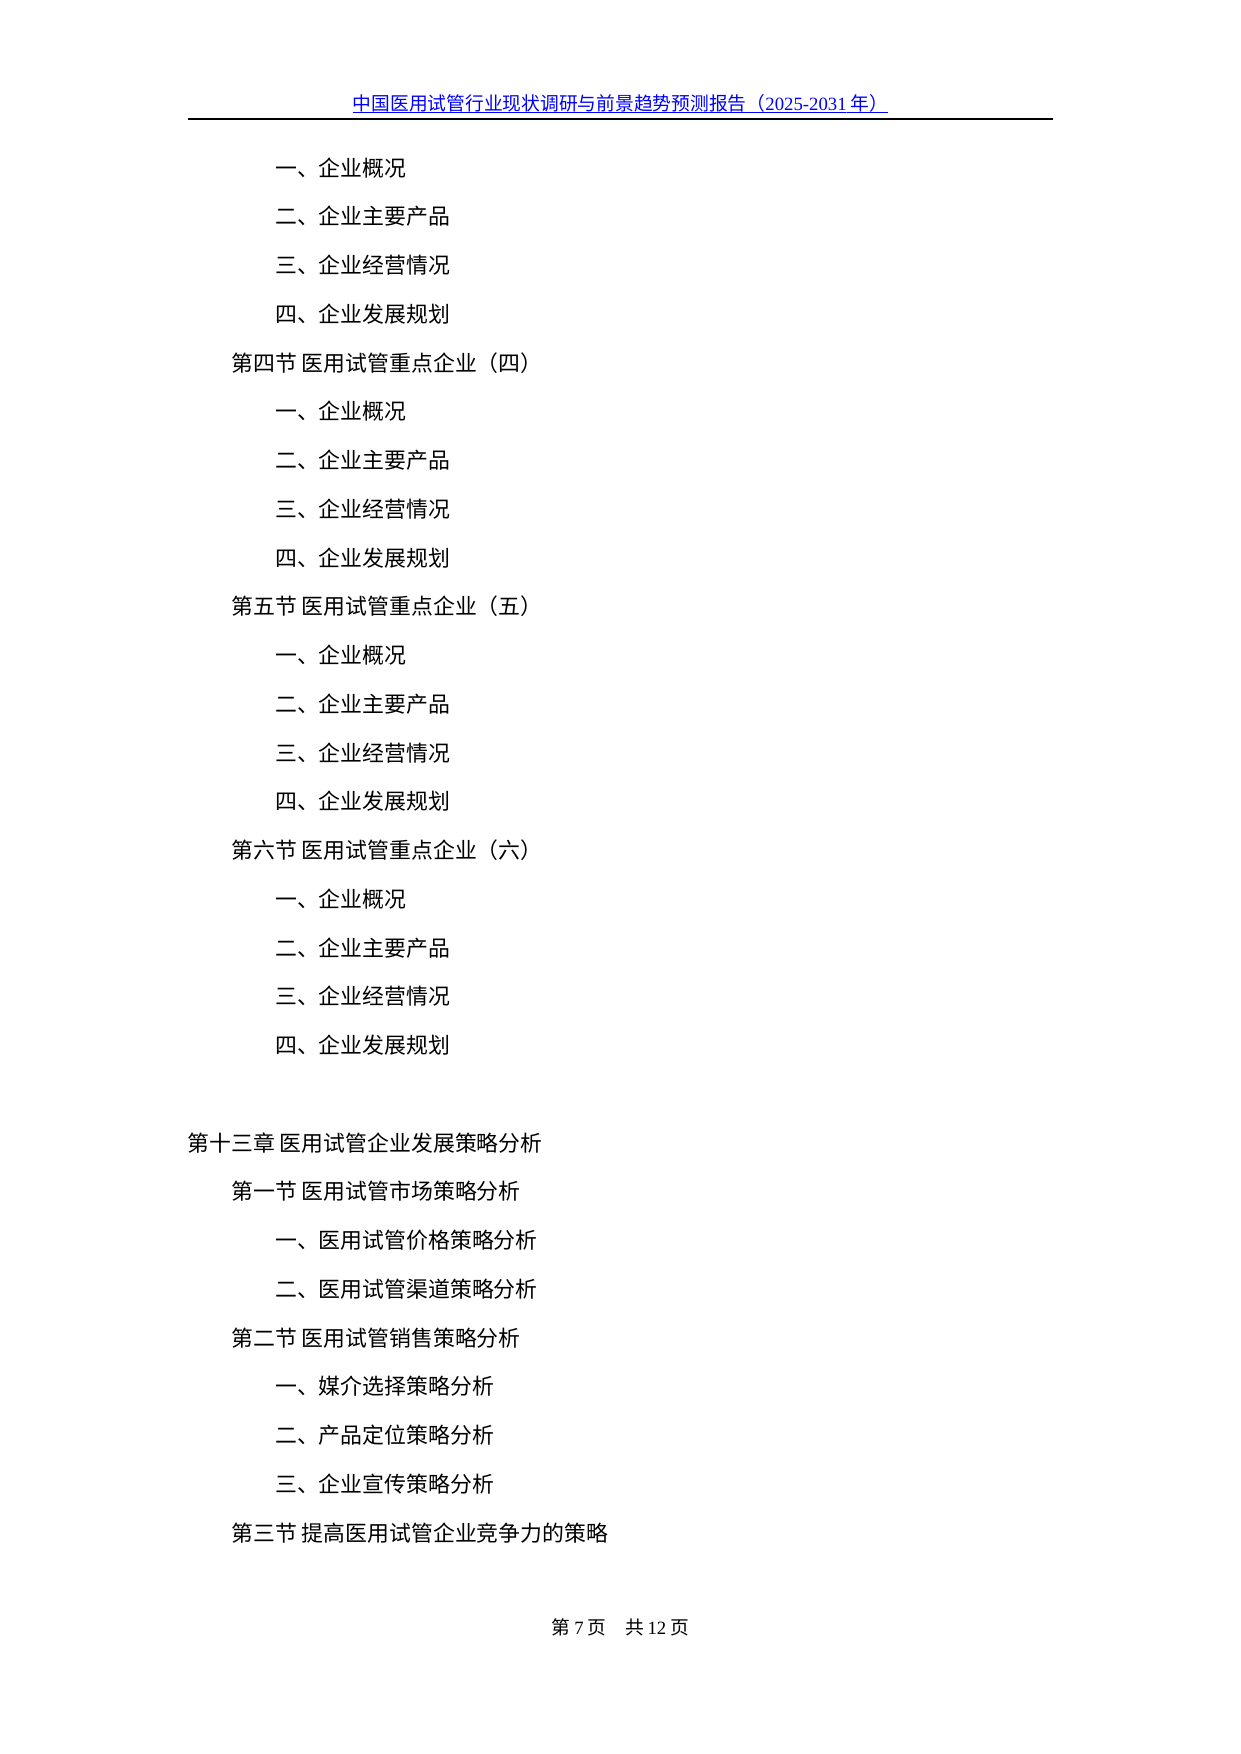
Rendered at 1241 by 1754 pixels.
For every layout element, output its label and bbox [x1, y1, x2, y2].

text [187, 150, 1053, 1548]
